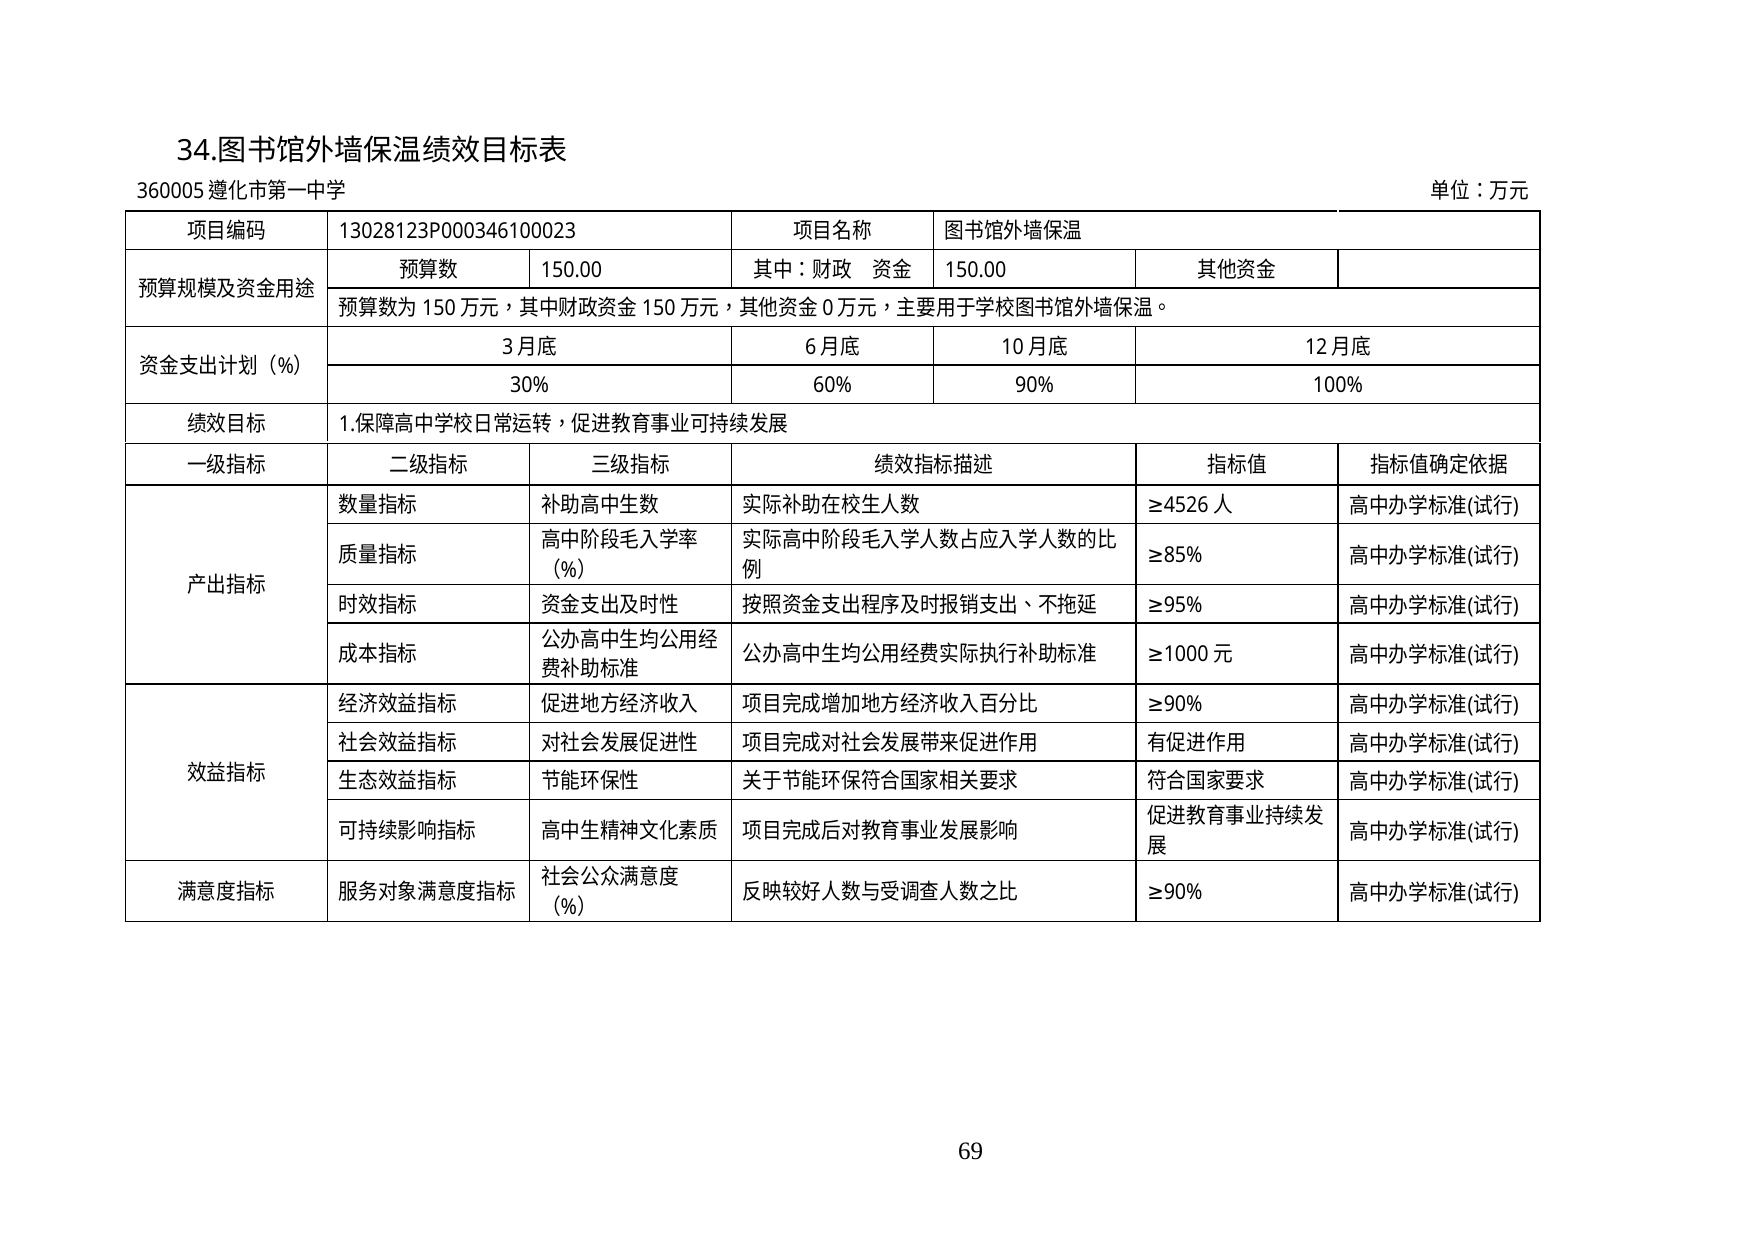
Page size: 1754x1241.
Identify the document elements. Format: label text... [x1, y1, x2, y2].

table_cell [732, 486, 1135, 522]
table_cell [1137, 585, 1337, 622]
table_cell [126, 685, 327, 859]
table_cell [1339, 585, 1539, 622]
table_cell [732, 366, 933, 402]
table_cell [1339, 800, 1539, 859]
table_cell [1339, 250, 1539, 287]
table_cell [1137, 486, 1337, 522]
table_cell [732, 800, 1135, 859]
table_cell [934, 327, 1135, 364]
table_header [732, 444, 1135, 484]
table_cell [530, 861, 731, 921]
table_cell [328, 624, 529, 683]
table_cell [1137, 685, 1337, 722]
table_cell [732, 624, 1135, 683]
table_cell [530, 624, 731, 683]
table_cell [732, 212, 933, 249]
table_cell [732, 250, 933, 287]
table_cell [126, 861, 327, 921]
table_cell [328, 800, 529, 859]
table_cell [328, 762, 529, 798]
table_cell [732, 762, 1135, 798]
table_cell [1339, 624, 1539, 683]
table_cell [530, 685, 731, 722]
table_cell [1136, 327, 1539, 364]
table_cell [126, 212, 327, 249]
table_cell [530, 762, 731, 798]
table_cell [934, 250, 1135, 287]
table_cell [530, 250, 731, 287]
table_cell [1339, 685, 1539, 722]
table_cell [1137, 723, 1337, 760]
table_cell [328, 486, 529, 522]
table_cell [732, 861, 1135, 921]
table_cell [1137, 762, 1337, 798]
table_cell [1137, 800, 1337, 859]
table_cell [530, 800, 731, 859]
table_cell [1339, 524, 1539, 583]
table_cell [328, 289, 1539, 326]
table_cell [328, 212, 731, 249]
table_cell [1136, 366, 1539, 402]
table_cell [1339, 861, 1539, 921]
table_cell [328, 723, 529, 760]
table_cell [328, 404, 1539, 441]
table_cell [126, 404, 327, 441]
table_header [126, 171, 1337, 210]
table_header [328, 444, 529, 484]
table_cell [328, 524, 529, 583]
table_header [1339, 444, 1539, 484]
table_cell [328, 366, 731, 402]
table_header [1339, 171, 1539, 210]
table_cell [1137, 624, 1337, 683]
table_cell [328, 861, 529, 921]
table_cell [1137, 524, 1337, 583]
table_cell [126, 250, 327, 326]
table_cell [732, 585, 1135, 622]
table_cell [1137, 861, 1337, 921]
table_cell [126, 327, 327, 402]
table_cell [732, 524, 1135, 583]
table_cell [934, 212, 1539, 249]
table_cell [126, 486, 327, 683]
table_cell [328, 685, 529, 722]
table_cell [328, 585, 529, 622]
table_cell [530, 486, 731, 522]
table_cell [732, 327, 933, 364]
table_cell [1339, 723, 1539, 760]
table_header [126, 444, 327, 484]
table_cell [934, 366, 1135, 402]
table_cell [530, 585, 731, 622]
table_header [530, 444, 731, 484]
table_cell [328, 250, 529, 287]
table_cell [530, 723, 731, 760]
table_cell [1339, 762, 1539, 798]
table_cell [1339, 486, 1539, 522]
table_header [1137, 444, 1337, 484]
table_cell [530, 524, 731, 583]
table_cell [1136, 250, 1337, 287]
text 34.图书馆外墙保温绩效目标表 [118, 129, 1547, 169]
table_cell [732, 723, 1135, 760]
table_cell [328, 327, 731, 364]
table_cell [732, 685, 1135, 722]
